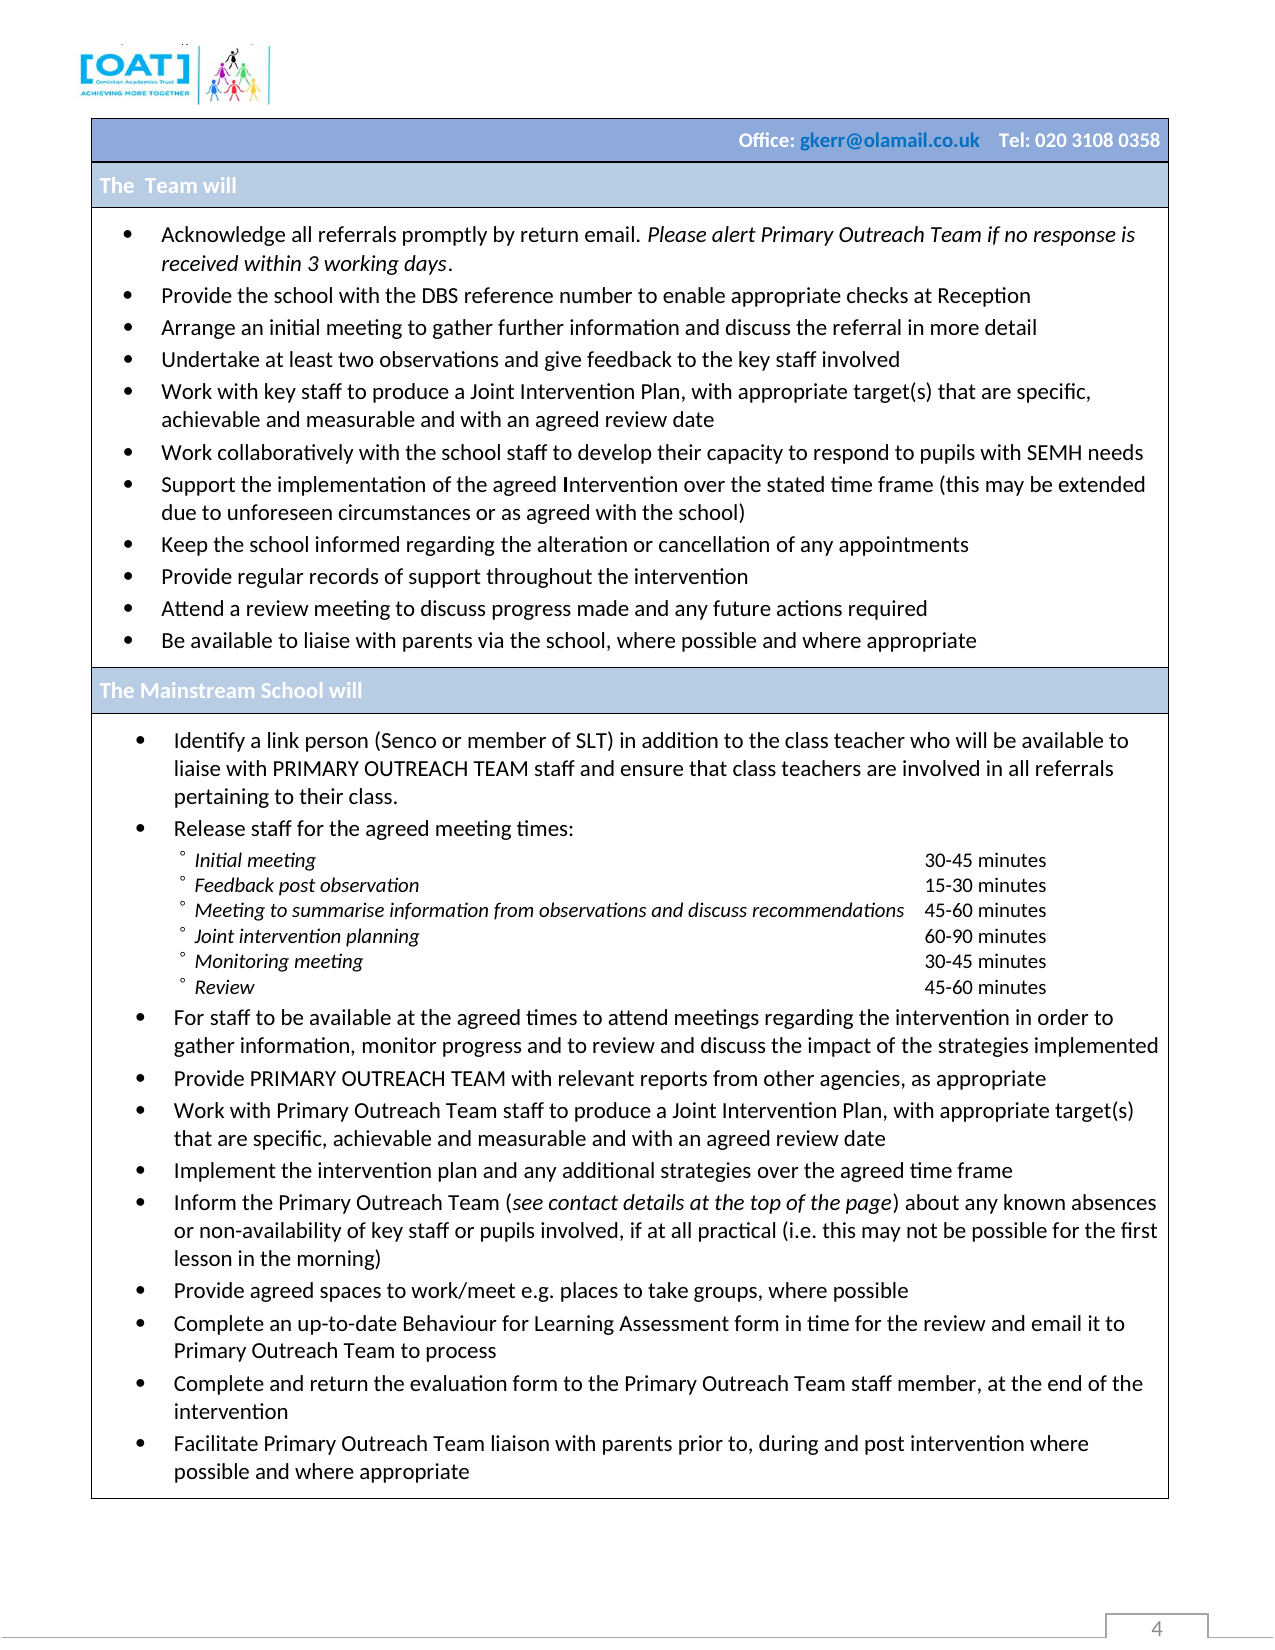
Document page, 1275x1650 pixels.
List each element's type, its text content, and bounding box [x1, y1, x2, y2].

table_cell The Team will [92, 163, 1168, 207]
picture [76, 44, 273, 107]
table_cell The Mainstream School will [92, 668, 1168, 713]
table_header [92, 119, 1168, 161]
table_cell Identify a link person (Senco or member of SLT) in addition to the class teacher who will be available to liaise with PRIMARY OUTREACH TEAM staff and ensure that class teachers are involved in all referrals pertaining to their class. Release staff for the agreed meeting times: Initial meeting 30-45 minutes Feedback post observation 15-30 minutes Meeting to summarise information from observations and discuss recommendations 45-60 minutes Joint intervention planning 60-90 minutes Monitoring meeting 30-45 minutes Review 45-60 minutes For staff to be available at the agreed times to attend meetings regarding the intervention in order to gather information, monitor progress and to review and discuss the impact of the strategies implemented Provide PRIMARY OUTREACH TEAM with relevant reports from other agencies, as appropriate Work with Primary Outreach Team staff to produce a Joint Intervention Plan, with appropriate target(s) that are specific, achievable and measurable and with an agreed review date Implement the intervention plan and any additional strategies over the agreed time frame Inform the Primary Outreach Team (see contact details at the top of the page) about any known absences or non-availability of key staff or pupils involved, if at all practical (i.e. this may not be possible for the first lesson in the morning) Provide agreed spaces to work/meet e.g. places to take groups, where possible Complete an up-to-date Behaviour for Learning Assessment form in time for the review and email it to Primary Outreach Team to process Complete and return the evaluation form to the Primary Outreach Team staff member, at the end of the intervention Facilitate Primary Outreach Team liaison with parents prior to, during and post intervention where possible and where appropriate [92, 714, 1168, 1498]
table_cell Acknowledge all referrals promptly by return email. Please alert Primary Outreach Team if no response is received within 3 working days. Provide the school with the DBS reference number to enable appropriate checks at Reception Arrange an initial meeting to gather further information and discuss the referral in more detail Undertake at least two observations and give feedback to the key staff involved Work with key staff to produce a Joint Intervention Plan, with appropriate target(s) that are specific, achievable and measurable and with an agreed review date Work collaboratively with the school staff to develop their capacity to respond to pupils with SEMH needs Support the implementation of the agreed Intervention over the stated time frame (this may be extended due to unforeseen circumstances or as agreed with the school) Keep the school informed regarding the alteration or cancellation of any appointments Provide regular records of support throughout the intervention Attend a review meeting to discuss progress made and any future actions required Be available to liaise with parents via the school, where possible and where appropriate [92, 208, 1168, 667]
